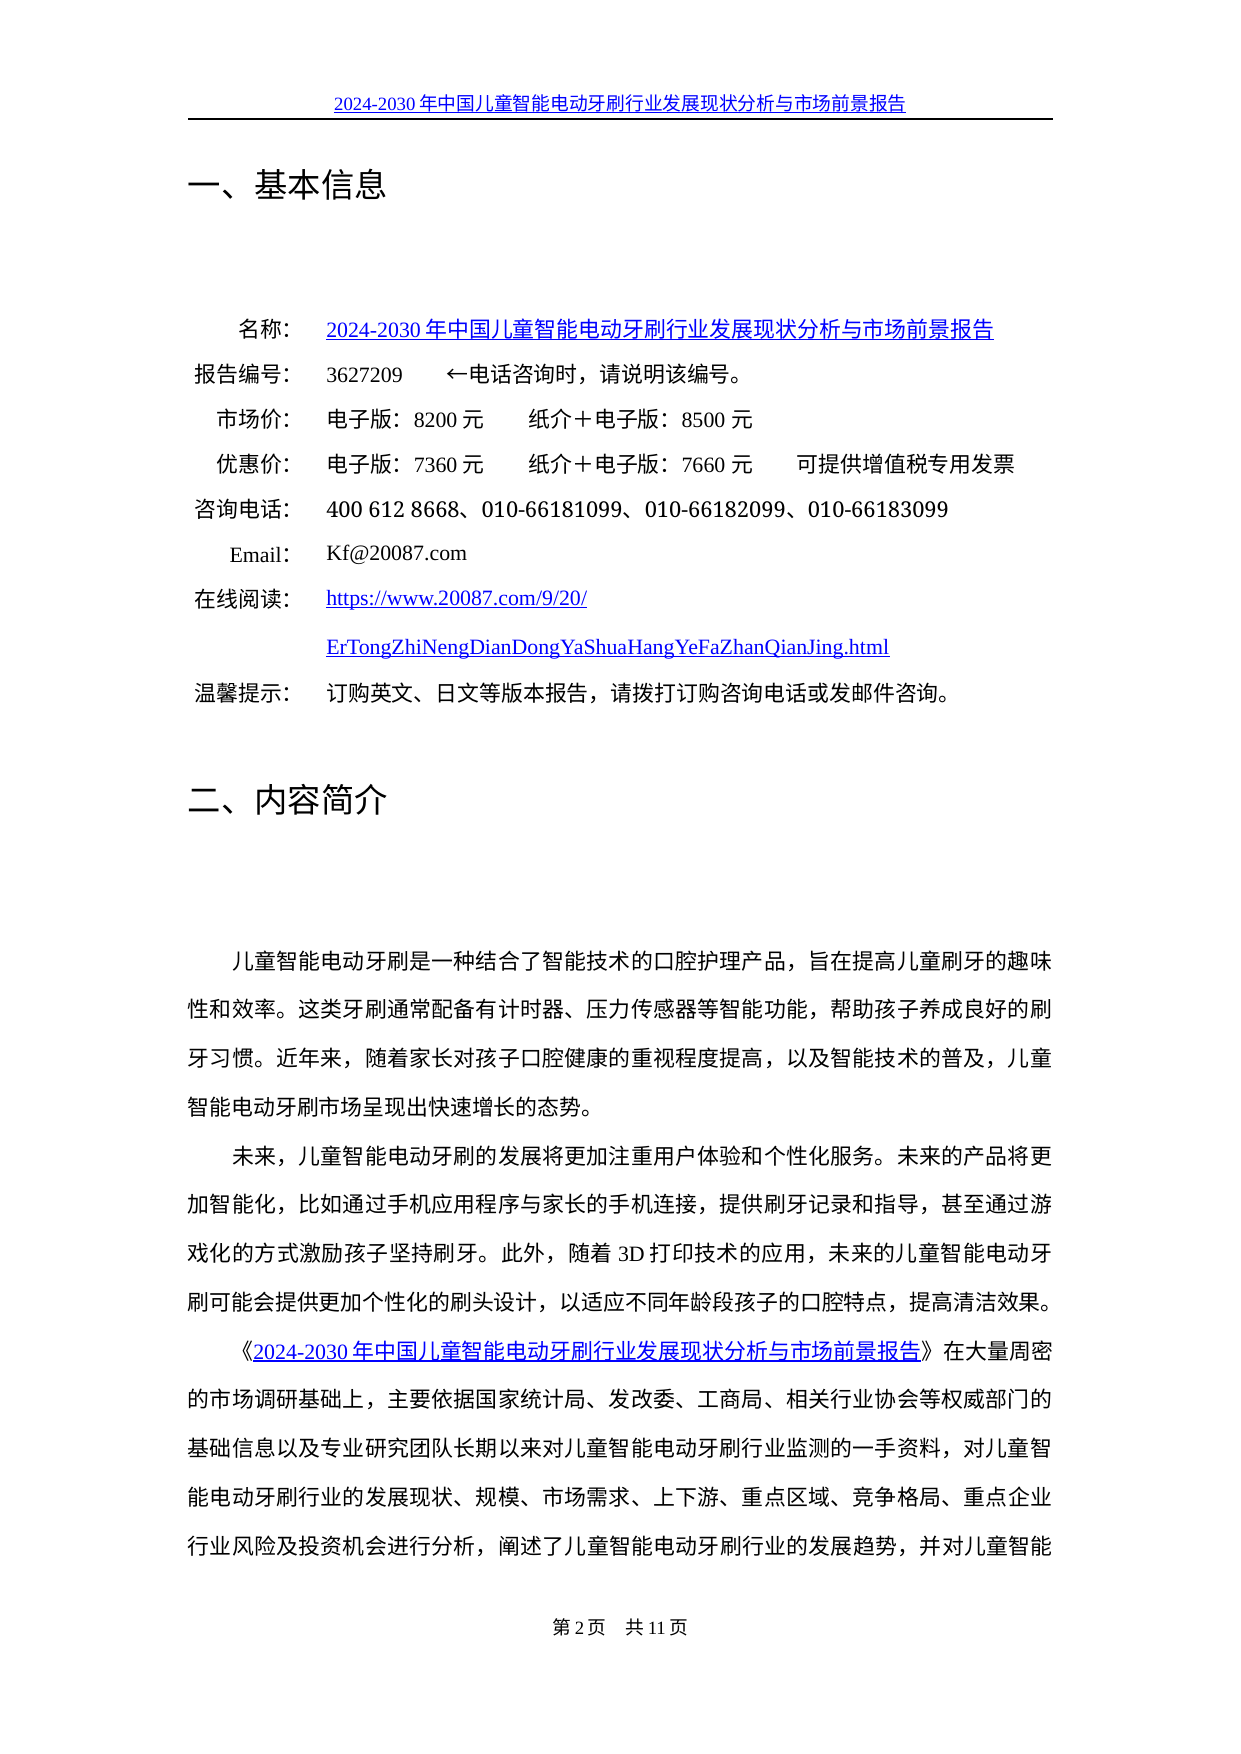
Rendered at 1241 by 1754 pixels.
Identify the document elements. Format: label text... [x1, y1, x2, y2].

table_header 名称： [167, 312, 315, 357]
table_cell 优惠价： [167, 447, 315, 492]
table_cell Kf@20087.com [315, 537, 1073, 582]
table_cell 咨询电话： [167, 492, 315, 537]
title 二、内容简介 [187, 766, 1053, 831]
title 一、基本信息 [187, 150, 1053, 215]
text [187, 943, 1053, 1561]
table_cell 温馨提示： [167, 675, 315, 720]
table_header 2024-2030年中国儿童智能电动牙刷行业发展现状分析与市场前景报告 [315, 312, 1073, 357]
table_cell 电子版：8200 元 纸介＋电子版：8500 元 [315, 402, 1073, 447]
table_cell 报告编号： [167, 357, 315, 402]
table_cell Email： [167, 537, 315, 582]
table_cell 市场价： [167, 402, 315, 447]
table_cell 电子版：7360 元 纸介＋电子版：7660 元 可提供增值税专用发票 [315, 447, 1073, 492]
table_cell 3627209 ←电话咨询时，请说明该编号。 [315, 357, 1073, 402]
table_cell 订购英文、日文等版本报告，请拨打订购咨询电话或发邮件咨询。 [315, 675, 1073, 720]
table_cell [315, 582, 1073, 675]
table_cell 在线阅读： [167, 582, 315, 675]
table_cell 400 612 8668、010-66181099、010-66182099、010-66183099 [315, 492, 1073, 537]
